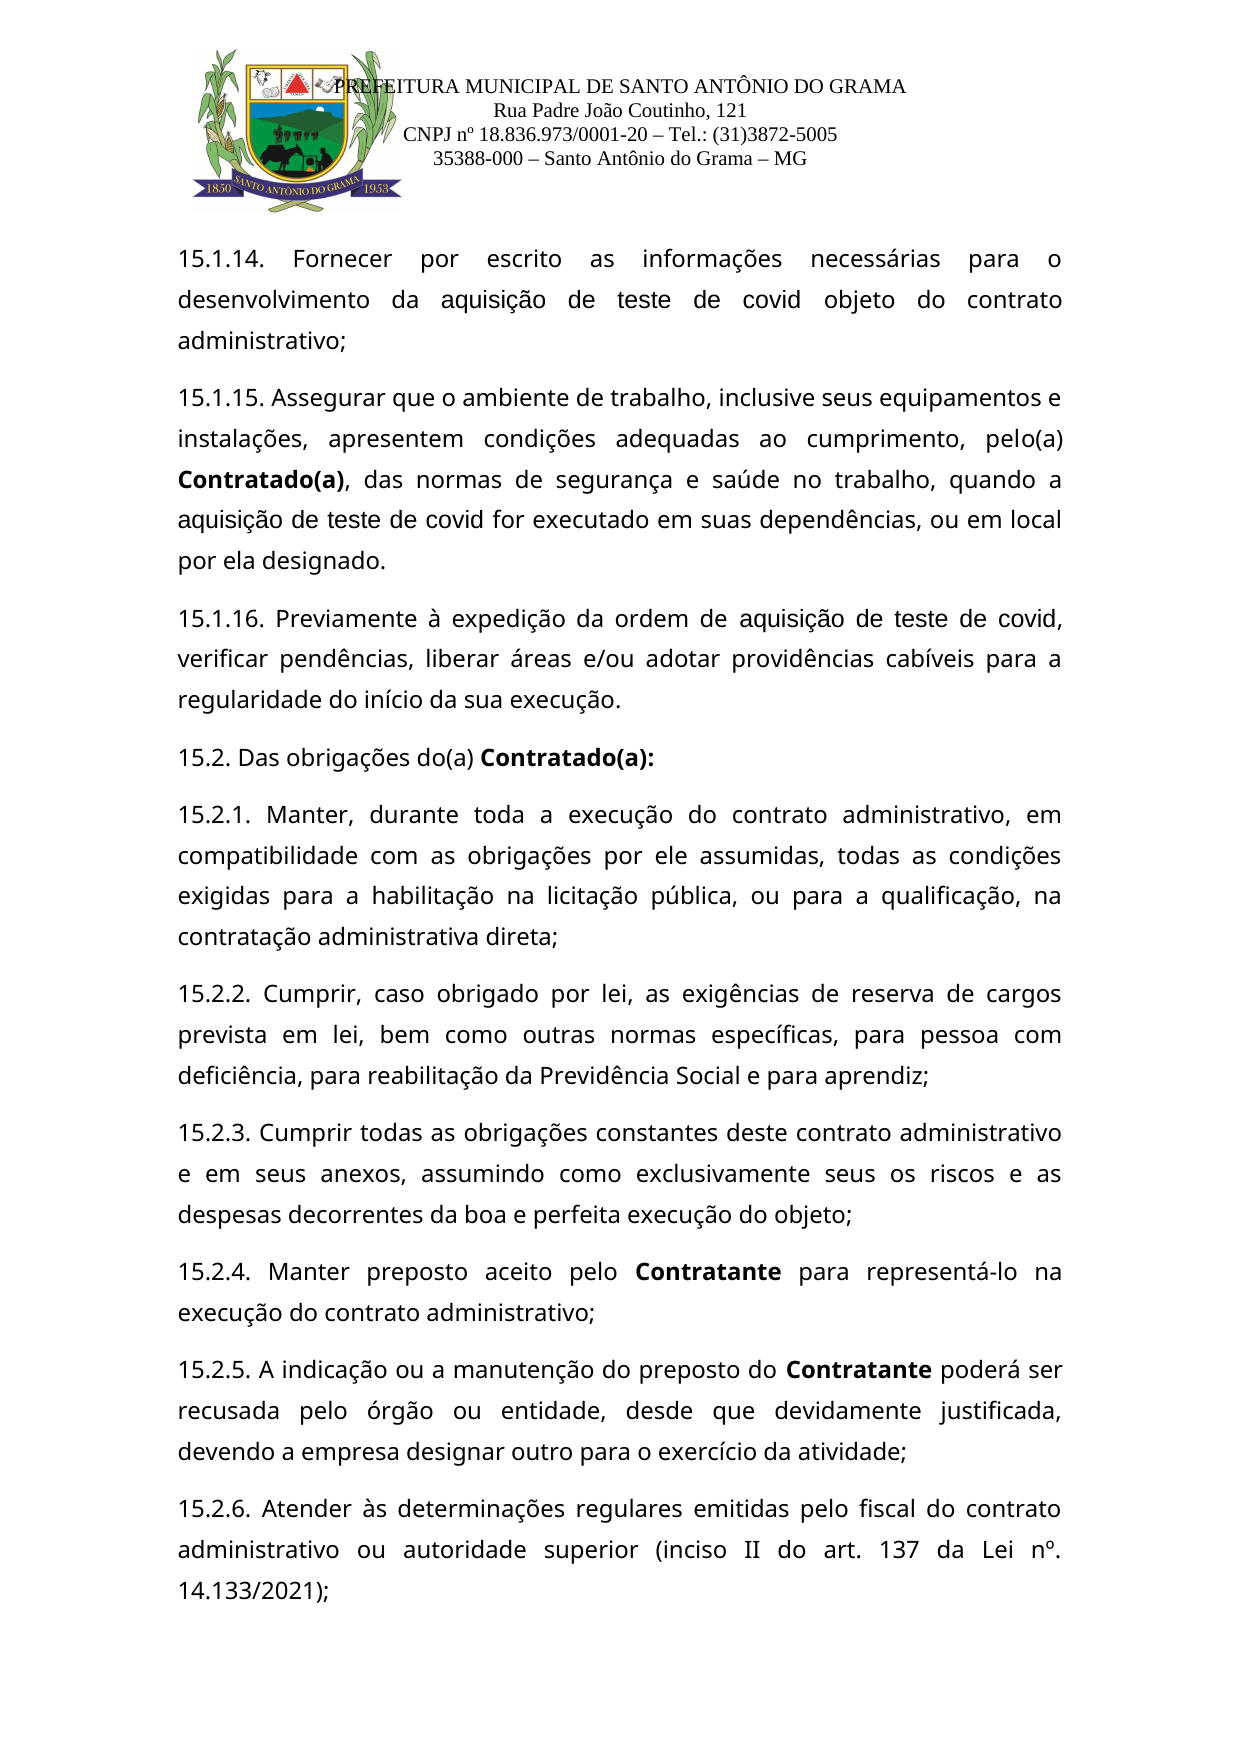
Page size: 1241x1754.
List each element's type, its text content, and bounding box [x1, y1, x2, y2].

picture [191, 48, 403, 213]
text 15.2.6. Atender às determinações regulares emitidas pelo fiscal do contrato administrativo ou autoridade superior (inciso II do art. 137 da Lei nº. 14.133/2021); [177, 1492, 1063, 1606]
text 15.1.14. Fornecer por escrito as informações necessárias para o desenvolvimento da aquisição de teste de covid objeto do contrato administrativo; [177, 242, 1063, 356]
text 15.1.15. Assegurar que o ambiente de trabalho, inclusive seus equipamentos e instalações, apresentem condições adequadas ao cumprimento, pelo(a) Contratado(a), das normas de segurança e saúde no trabalho, quando a aquisição de teste de covid for executado em suas dependências, ou em local por ela designado. [177, 381, 1063, 577]
text 15.2. Das obrigações do(a) Contratado(a): [177, 740, 1063, 773]
text 15.2.2. Cumprir, caso obrigado por lei, as exigências de reserva de cargos prevista em lei, bem como outras normas específicas, para pessoa com deficiência, para reabilitação da Previdência Social e para aprendiz; [177, 977, 1063, 1091]
text 15.1.16. Previamente à expedição da ordem de aquisição de teste de covid, verificar pendências, liberar áreas e/ou adotar providências cabíveis para a regularidade do início da sua execução. [177, 601, 1063, 716]
text 15.2.5. A indicação ou a manutenção do preposto do Contratante poderá ser recusada pelo órgão ou entidade, desde que devidamente justificada, devendo a empresa designar outro para o exercício da atividade; [177, 1353, 1063, 1467]
text 15.2.4. Manter preposto aceito pelo Contratante para representá-lo na execução do contrato administrativo; [177, 1255, 1063, 1328]
text 15.2.3. Cumprir todas as obrigações constantes deste contrato administrativo e em seus anexos, assumindo como exclusivamente seus os riscos e as despesas decorrentes da boa e perfeita execução do objeto; [177, 1116, 1063, 1230]
text 15.2.1. Manter, durante toda a execução do contrato administrativo, em compatibilidade com as obrigações por ele assumidas, todas as condições exigidas para a habilitação na licitação pública, ou para a qualificação, na contratação administrativa direta; [177, 798, 1063, 952]
